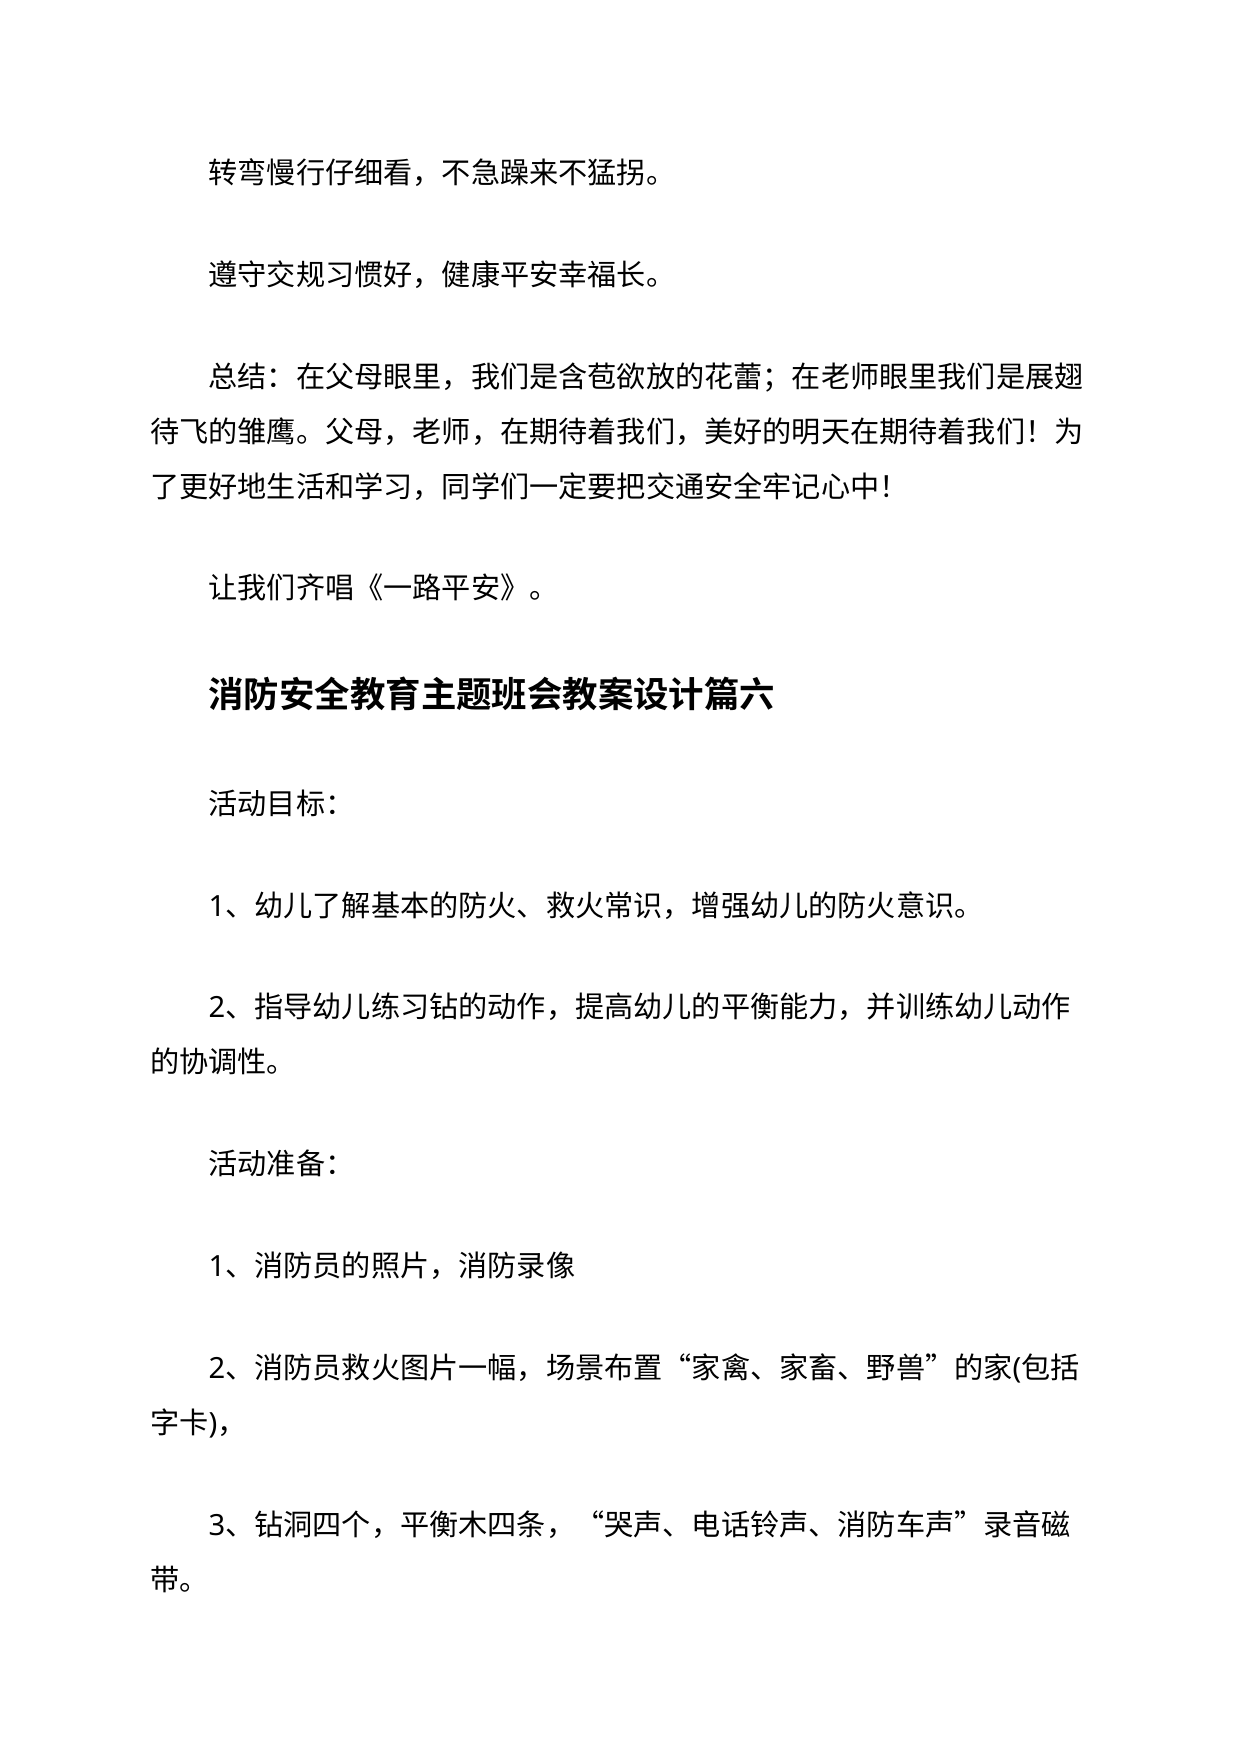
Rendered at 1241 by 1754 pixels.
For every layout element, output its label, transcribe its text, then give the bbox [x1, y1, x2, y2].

text 活动准备： [150, 1141, 1090, 1183]
text 遵守交规习惯好，健康平安幸福长。 [150, 252, 1090, 294]
text 让我们齐唱《一路平安》。 [150, 565, 1090, 607]
text 3、钻洞四个，平衡木四条，“哭声、电话铃声、消防车声”录音磁带。 [150, 1502, 1090, 1599]
text 活动目标： [150, 780, 1090, 823]
text 2、消防员救火图片一幅，场景布置“家禽、家畜、野兽”的家(包括字卡)， [150, 1344, 1090, 1442]
text 消防安全教育主题班会教案设计篇六 [150, 667, 1090, 718]
text 1、幼儿了解基本的防火、救火常识，增强幼儿的防火意识。 [150, 882, 1090, 924]
text 转弯慢行仔细看，不急躁来不猛拐。 [150, 150, 1090, 192]
text 总结：在父母眼里，我们是含苞欲放的花蕾；在老师眼里我们是展翅待飞的雏鹰。父母，老师，在期待着我们，美好的明天在期待着我们！为了更好地生活和学习，同学们一定要把交通安全牢记心中！ [150, 353, 1090, 506]
text 1、消防员的照片，消防录像 [150, 1243, 1090, 1285]
text 2、指导幼儿练习钻的动作，提高幼儿的平衡能力，并训练幼儿动作的协调性。 [150, 984, 1090, 1081]
